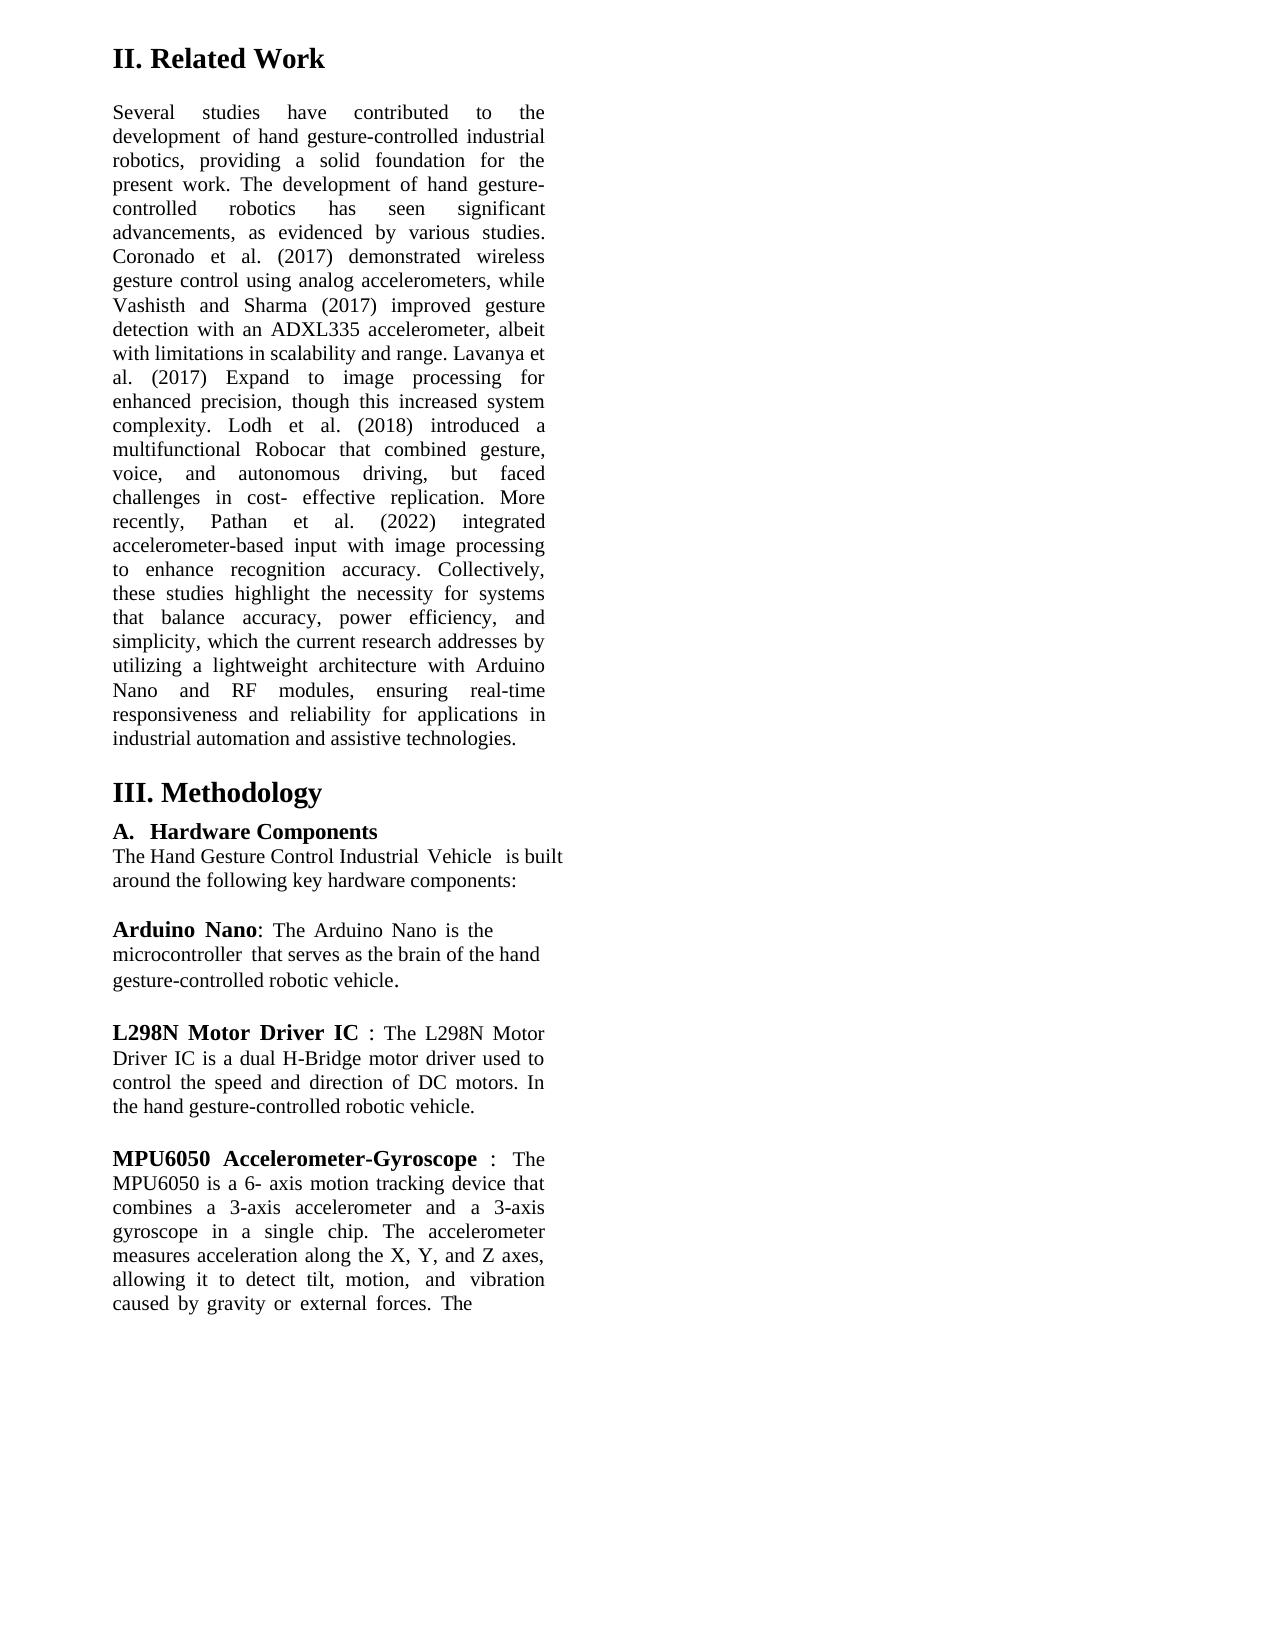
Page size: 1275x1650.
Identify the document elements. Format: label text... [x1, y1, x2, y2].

text L298N Motor Driver IC : The L298N Motor Driver IC is a dual H-Bridge motor driver used to control the speed and direction of DC motors. In the hand gesture-controlled robotic vehicle. [112, 1019, 544, 1118]
subtitle Hardware Components [112, 818, 581, 844]
text MPU6050 Accelerometer-Gyroscope : The MPU6050 is a 6- axis motion tracking device that combines a 3-axis accelerometer and a 3-axis gyroscope in a single chip. The accelerometer measures acceleration along the X, Y, and Z axes, allowing it to detect tilt, motion, and vibration caused by gravity or external forces. The [112, 1144, 545, 1315]
text Arduino Nano: The Arduino Nano is the microcontroller that serves as the brain of the hand gesture-controlled robotic vehicle. [112, 916, 581, 993]
subtitle Related Work [112, 42, 581, 75]
text Several studies have contributed to the development of hand gesture-controlled industrial robotics, providing a solid foundation for the present work. The development of hand gesture-controlled robotics has seen significant advancements, as evidenced by various studies. Coronado et al. (2017) demonstrated wireless gesture control using analog accelerometers, while Vashisth and Sharma (2017) improved gesture detection with an ADXL335 accelerometer, albeit with limitations in scalability and range. Lavanya et al. (2017) Expand to image processing for enhanced precision, though this increased system complexity. Lodh et al. (2018) introduced a multifunctional Robocar that combined gesture, voice, and autonomous driving, but faced challenges in cost- effective replication. More recently, Pathan et al. (2022) integrated accelerometer-based input with image processing to enhance recognition accuracy. Collectively, these studies highlight the necessity for systems that balance accuracy, power efficiency, and simplicity, which the current research addresses by utilizing a lightweight architecture with Arduino Nano and RF modules, ensuring real-time responsiveness and reliability for applications in industrial automation and assistive technologies. [112, 100, 545, 750]
text The Hand Gesture Control Industrial Vehicle is built around the following key hardware components: [112, 844, 581, 892]
subtitle Methodology [112, 776, 581, 809]
